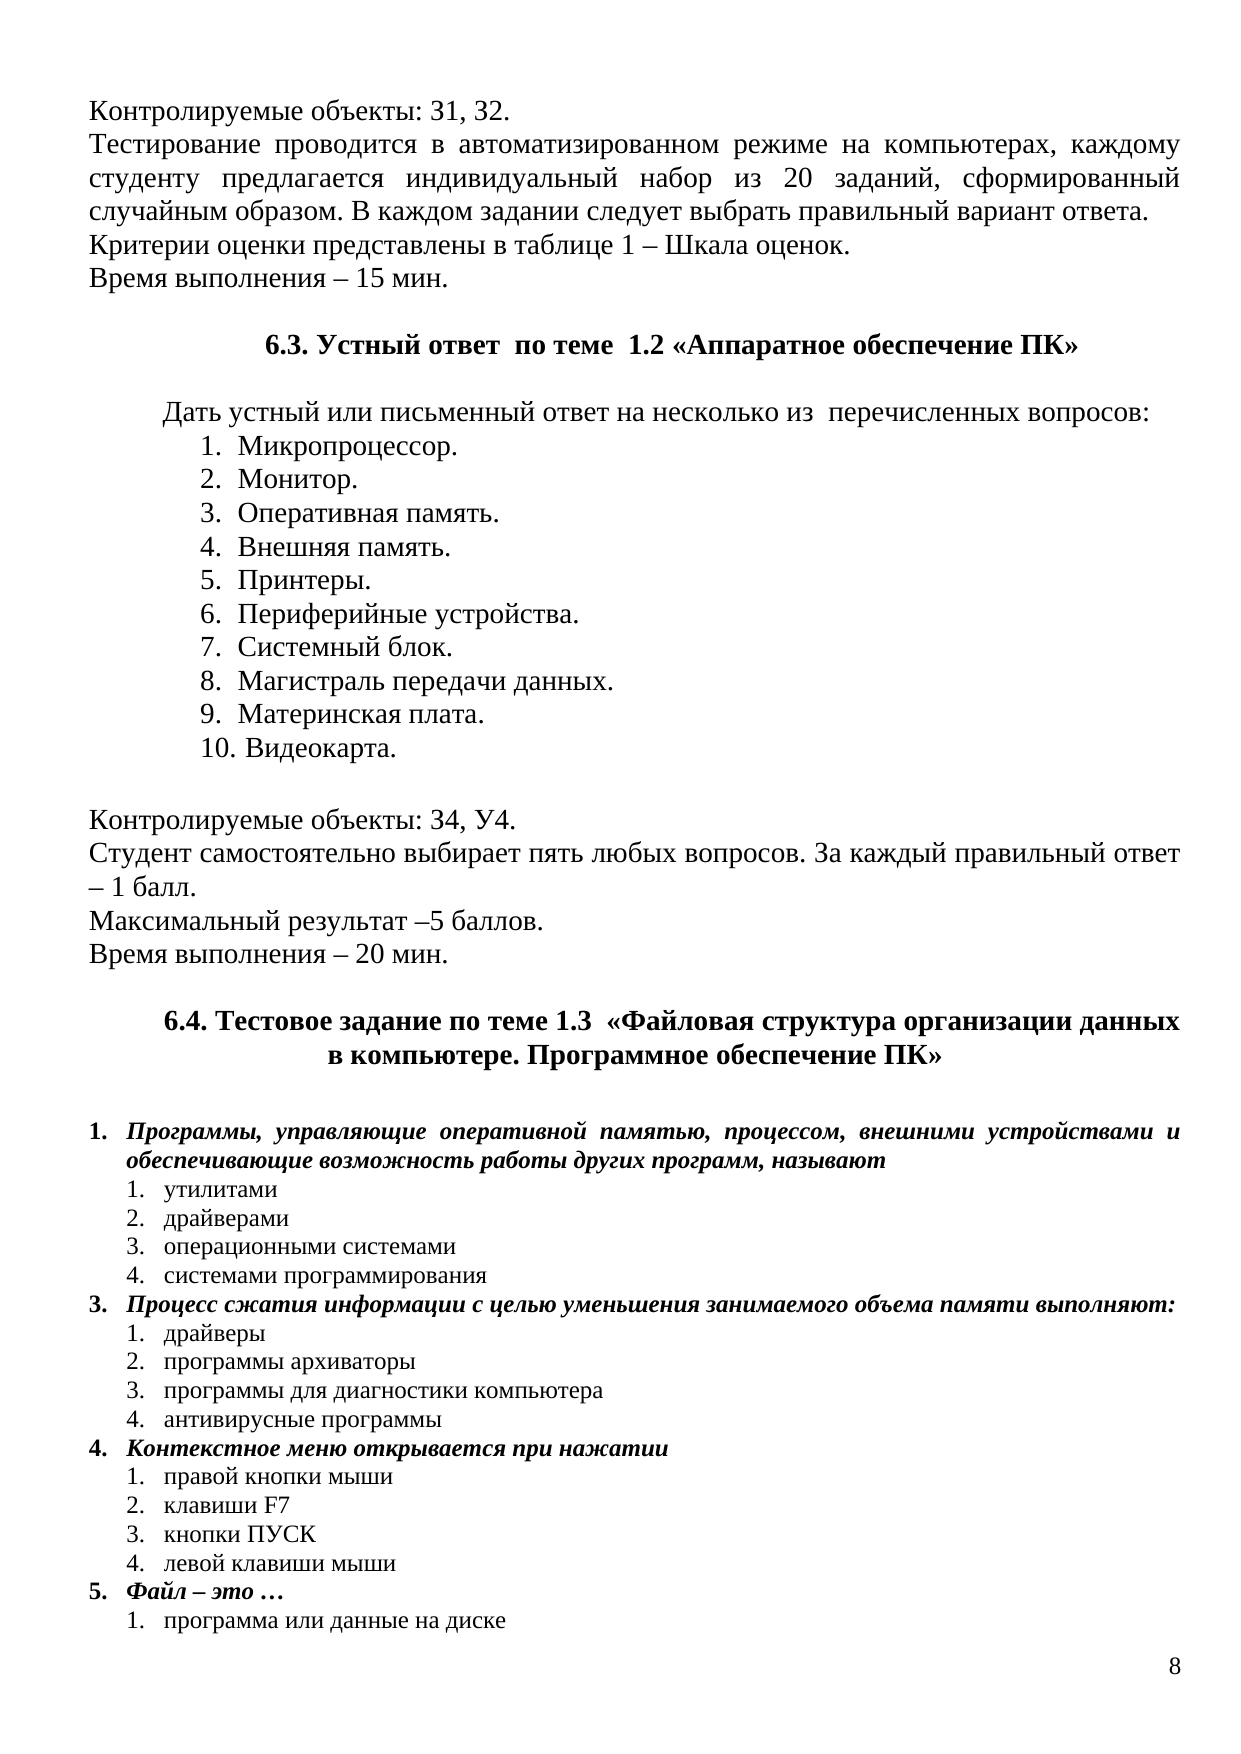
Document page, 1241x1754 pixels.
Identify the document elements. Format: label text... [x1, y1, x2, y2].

list кнопки ПУСК [126, 1519, 1181, 1548]
text Студент самостоятельно выбирает пять любых вопросов. За каждый правильный ответ – 1 балл. [89, 836, 1181, 903]
list Программы, управляющие оперативной памятью, процессом, внешними устройствами и обеспечивающие возможность работы других программ, называют [89, 1116, 1181, 1174]
list Внешняя память. [200, 529, 1181, 562]
list Видеокарта. [200, 730, 1181, 763]
text Контролируемые объекты: З4, У4. [89, 802, 1181, 836]
text 6.4. Тестовое задание по теме 1.3 «Файловая структура организации данных в компьютере. Программное обеспечение ПК» [89, 1003, 1181, 1070]
list Монитор. [200, 462, 1181, 495]
list системами программирования [126, 1260, 1181, 1289]
list Контекстное меню открывается при нажатии [89, 1433, 1181, 1461]
list Материнская плата. [200, 696, 1181, 730]
text Контролируемые объекты: З1, З2. [89, 93, 1181, 126]
text Критерии оценки представлены в таблице 1 – Шкала оценок. [89, 227, 1181, 260]
list Процесс сжатия информации с целью уменьшения занимаемого объема памяти выполняют: [89, 1289, 1181, 1318]
list Оперативная память. [200, 495, 1181, 529]
list операционными системами [126, 1231, 1181, 1260]
list утилитами [126, 1174, 1181, 1203]
text Время выполнения – 20 мин. [89, 936, 1181, 970]
text Время выполнения – 15 мин. [89, 260, 1181, 294]
text Максимальный результат –5 баллов. [89, 903, 1181, 936]
list Микропроцессор. [200, 428, 1181, 462]
list Принтеры. [200, 562, 1181, 596]
list Периферийные устройства. [200, 596, 1181, 629]
list левой клавиши мыши [126, 1548, 1181, 1576]
list Магистраль передачи данных. [200, 663, 1181, 696]
list Системный блок. [200, 629, 1181, 663]
list драйверы [126, 1318, 1181, 1346]
list программы для диагностики компьютера [126, 1375, 1181, 1404]
text Тестирование проводится в автоматизированном режиме на компьютерах, каждому студенту предлагается индивидуальный набор из 20 заданий, сформированный случайным образом. В каждом задании следует выбрать правильный вариант ответа. [89, 126, 1181, 227]
list драйверами [126, 1203, 1181, 1231]
list Файл – это … [89, 1576, 1181, 1605]
list правой кнопки мыши [126, 1461, 1181, 1490]
list антивирусные программы [126, 1404, 1181, 1433]
list программы архиваторы [126, 1346, 1181, 1375]
text 6.3. Устный ответ по теме 1.2 «Аппаратное обеспечение ПК» [89, 327, 1181, 361]
list программа или данные на диске [126, 1605, 1181, 1634]
list клавиши F7 [126, 1490, 1181, 1519]
text Дать устный или письменный ответ на несколько из перечисленных вопросов: [89, 394, 1181, 428]
